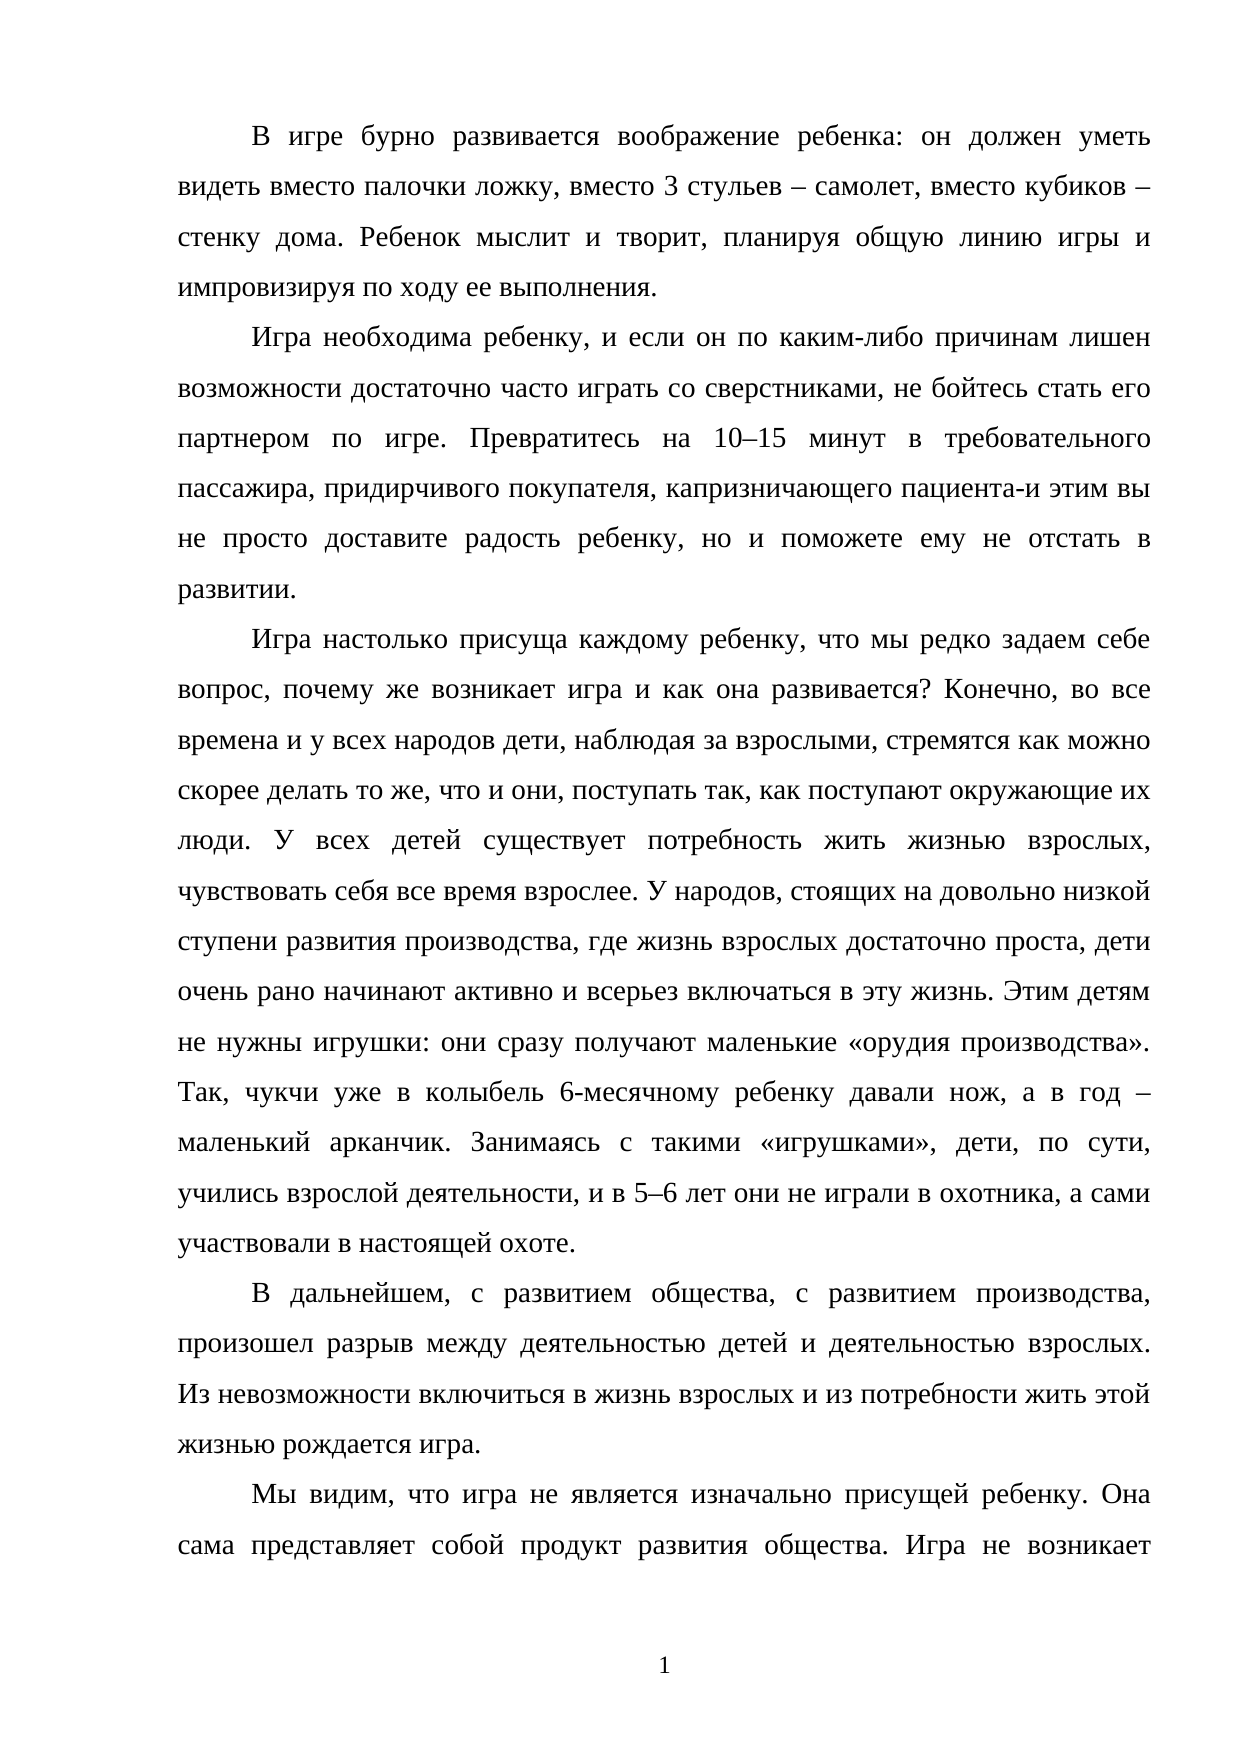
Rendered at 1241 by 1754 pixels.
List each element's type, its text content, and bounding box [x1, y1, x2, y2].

text Игра настолько присуща каждому ребенку, что мы редко задаем себе вопрос, почему же возникает игра и как она развивается? Конечно, во все времена и у всех народов дети, наблюдая за взрослыми, стремятся как можно скорее делать то же, что и они, поступать так, как поступают окружающие их люди. У всех детей существует потребность жить жизнью взрослых, чувствовать себя все время взрослее. У народов, стоящих на довольно низкой ступени развития производства, где жизнь взрослых достаточно проста, дети очень рано начинают активно и всерьез включаться в эту жизнь. Этим детям не нужны игрушки: они сразу получают маленькие «орудия производства». Так, чукчи уже в колыбель 6-месячному ребенку давали нож, а в год – маленький арканчик. Занимаясь с такими «игрушками», дети, по сути, учились взрослой деятельности, и в 5–6 лет они не играли в охотника, а сами участвовали в настоящей охоте. [177, 621, 1152, 1258]
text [177, 1477, 1152, 1560]
text В игре бурно развивается воображение ребенка: он должен уметь видеть вместо палочки ложку, вместо 3 стульев – самолет, вместо кубиков – стенку дома. Ребенок мыслит и творит, планируя общую линию игры и импровизируя по ходу ее выполнения. [177, 118, 1152, 303]
text Игра необходима ребенку, и если он по каким-либо причинам лишен возможности достаточно часто играть со сверстниками, не бойтесь стать его партнером по игре. Превратитесь на 10–15 минут в требовательного пассажира, придирчивого покупателя, капризничающего пациента-и этим вы не просто доставите радость ребенку, но и поможете ему не отстать в развитии. [177, 319, 1152, 604]
text В дальнейшем, с развитием общества, с развитием производства, произошел разрыв между деятельностью детей и деятельностью взрослых. Из невозможности включиться в жизнь взрослых и из потребности жить этой жизнью рождается игра. [177, 1275, 1152, 1460]
